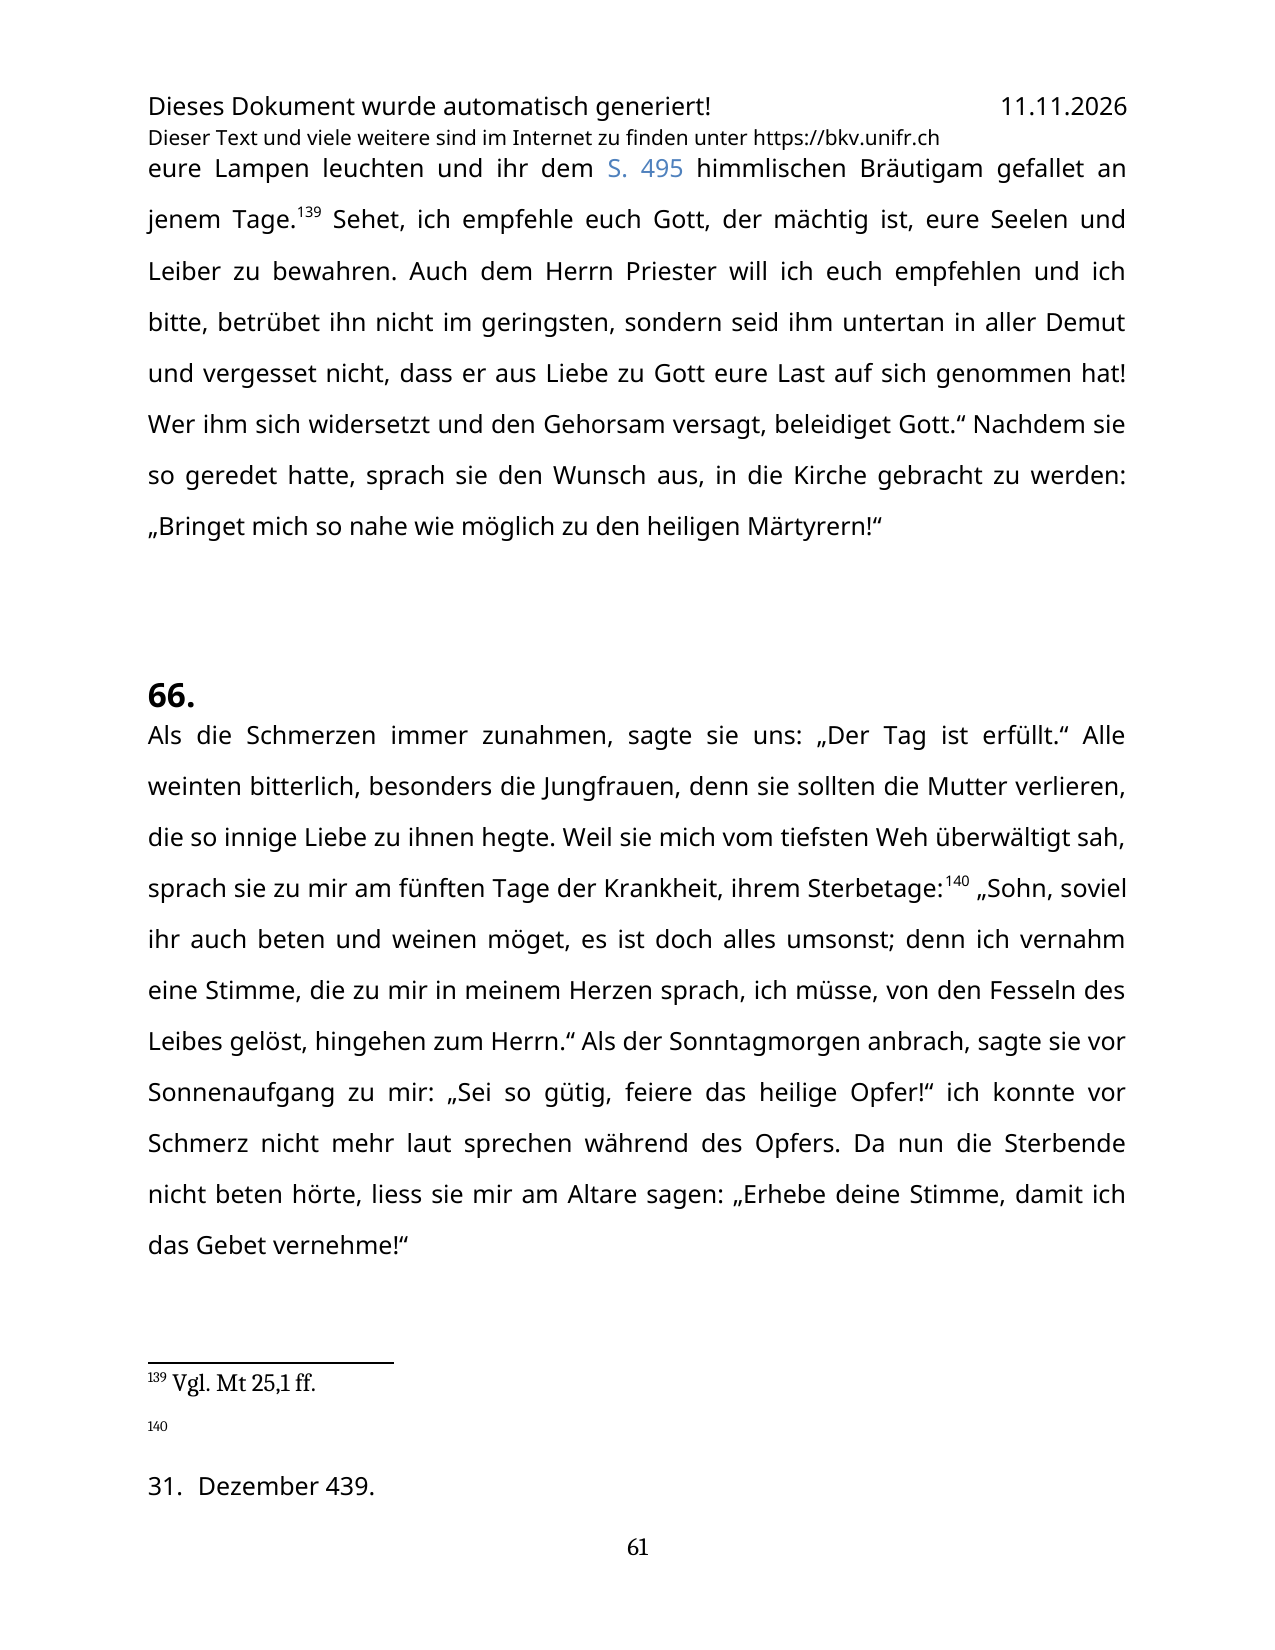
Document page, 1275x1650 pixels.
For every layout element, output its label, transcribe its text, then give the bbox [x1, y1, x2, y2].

text Als die Schmerzen immer zunahmen, sagte sie uns: „Der Tag ist erfüllt.“ Alle weinten bitterlich, besonders die Jungfrauen, denn sie sollten die Mutter verlieren, die so innige Liebe zu ihnen hegte. Weil sie mich vom tiefsten Weh überwältigt sah, sprach sie zu mir am fünften Tage der Krankheit, ihrem Sterbetage: „Sohn, soviel ihr auch beten und weinen möget, es ist doch alles umsonst; denn ich vernahm eine Stimme, die zu mir in meinem Herzen sprach, ich müsse, von den Fesseln des Leibes gelöst, hingehen zum Herrn.“ Als der Sonntagmorgen anbrach, sagte sie vor Sonnenaufgang zu mir: „Sei so gütig, feiere das heilige Opfer!“ ich konnte vor Schmerz nicht mehr laut sprechen während des Opfers. Da nun die Sterbende nicht beten hörte, liess sie mir am Altare sagen: „Erhebe deine Stimme, damit ich das Gebet vernehme!“ [148, 717, 1127, 1262]
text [148, 151, 1127, 542]
subtitle 66. [148, 672, 1127, 717]
